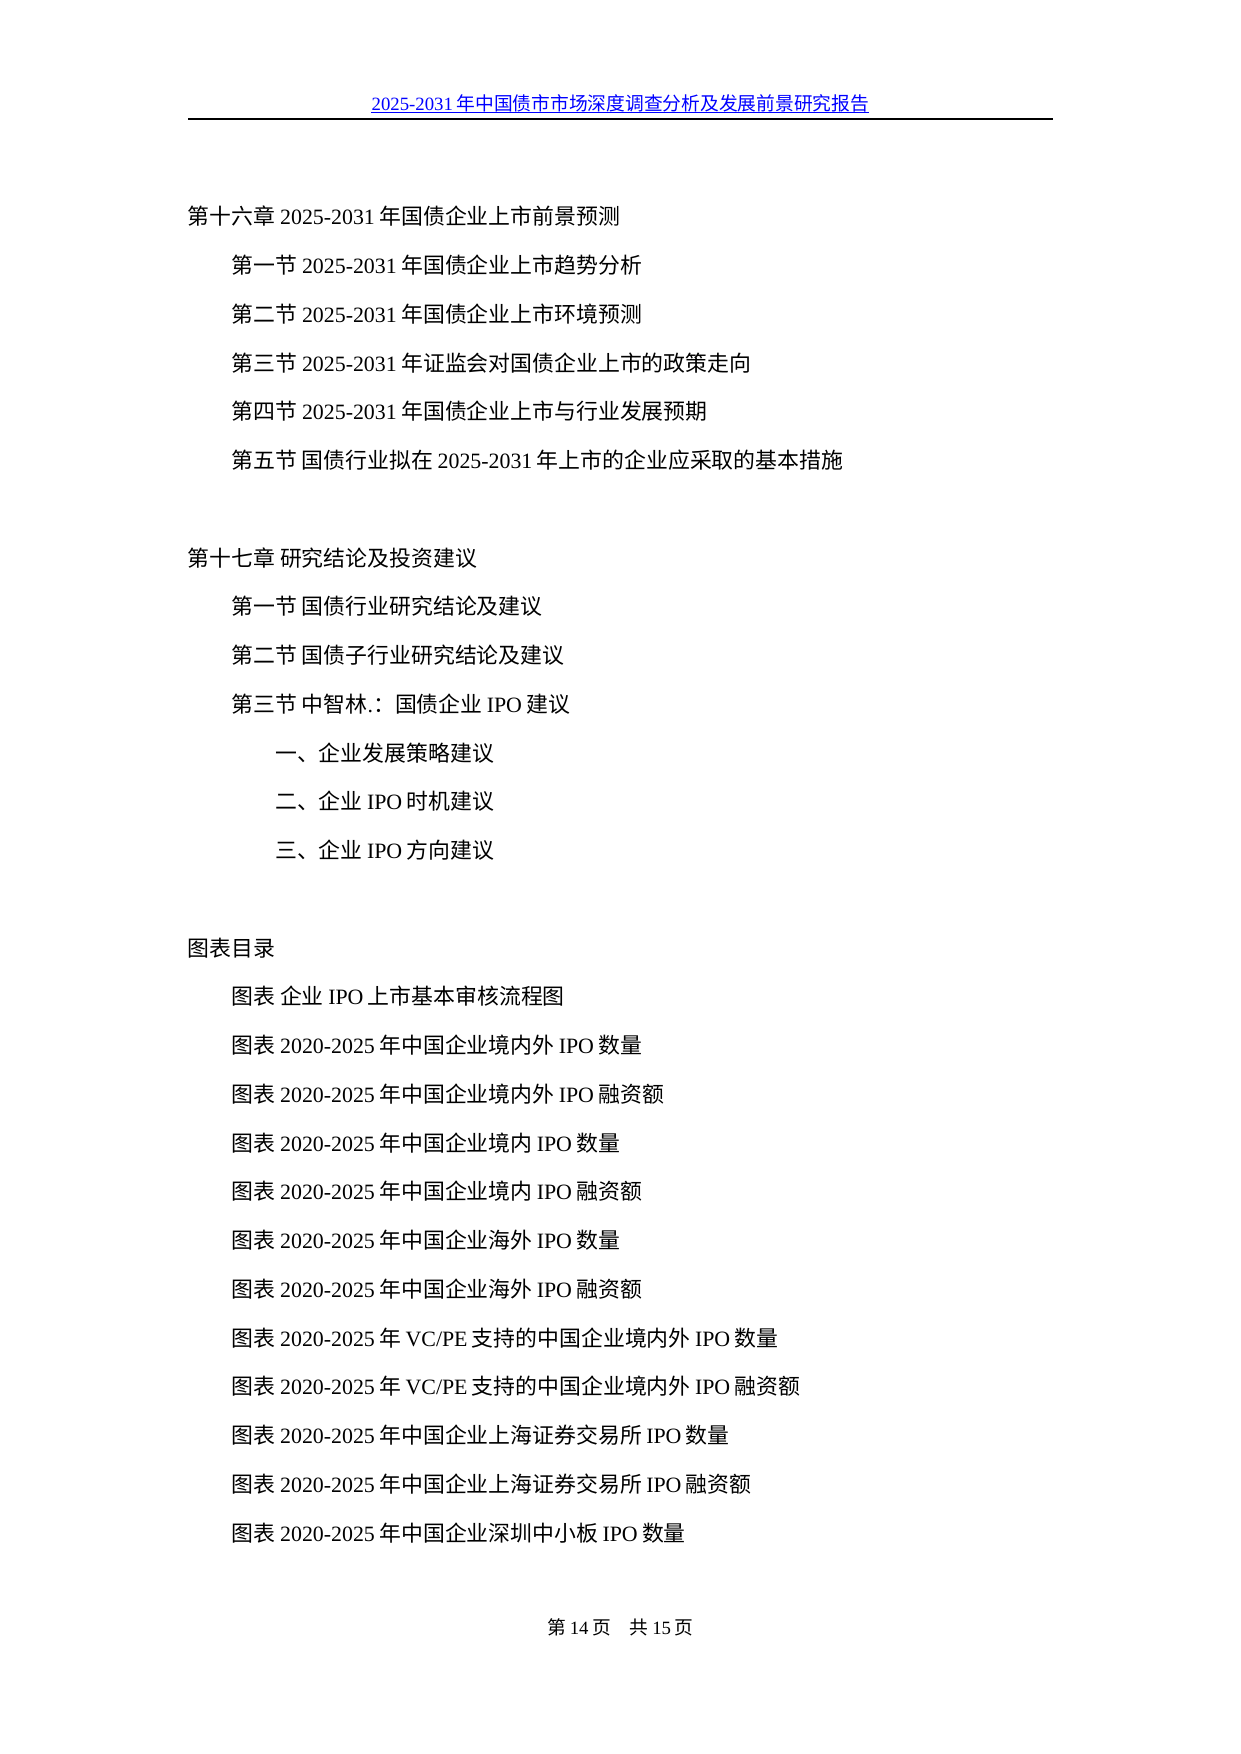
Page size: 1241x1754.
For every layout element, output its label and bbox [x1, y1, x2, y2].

text [187, 150, 1053, 1548]
